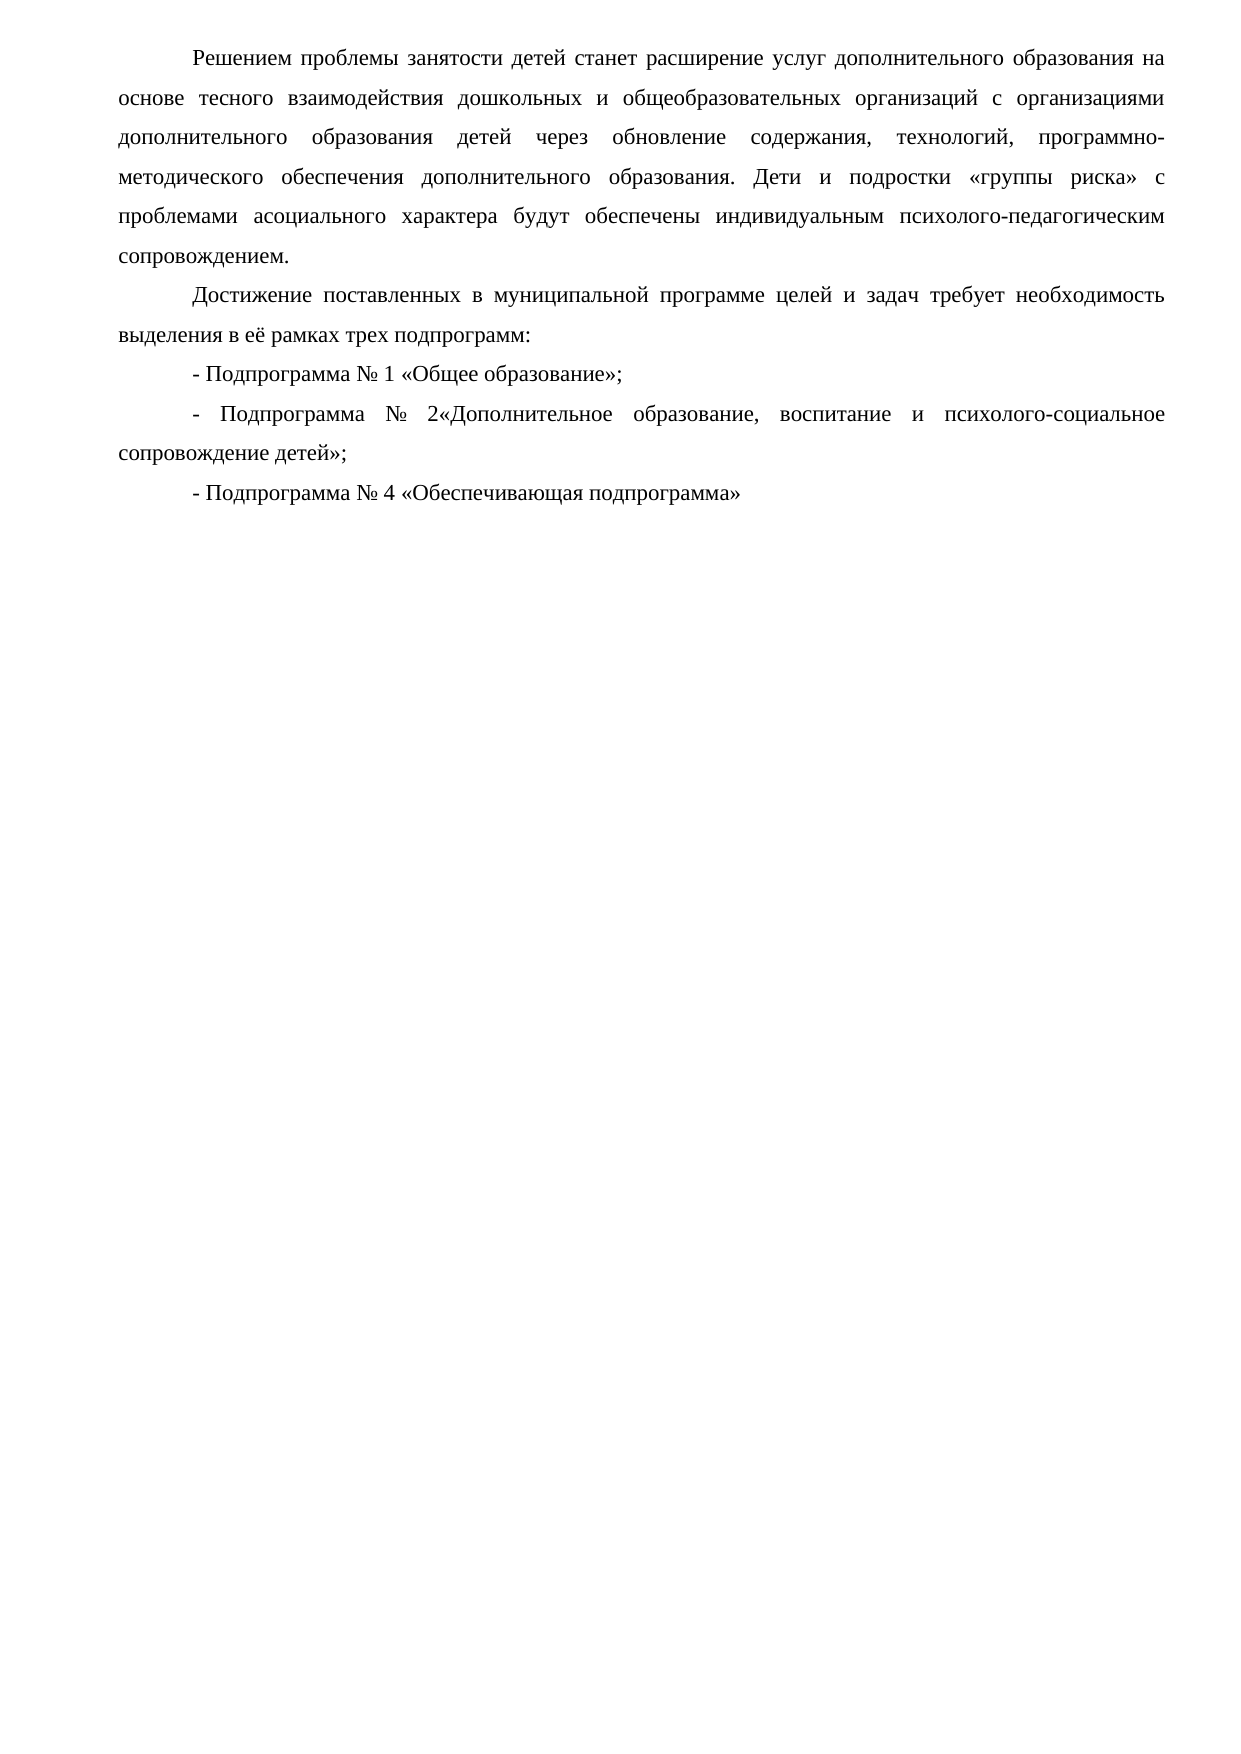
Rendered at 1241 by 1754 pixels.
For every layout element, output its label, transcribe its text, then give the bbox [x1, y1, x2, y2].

text Достижение поставленных в муниципальной программе целей и задач требует необходимость выделения в её рамках трех подпрограмм: [118, 281, 1167, 347]
text - Подпрограмма № 1 «Общее образование»; [118, 360, 1167, 387]
text - Подпрограмма № 4 «Обеспечивающая подпрограмма» [118, 479, 1167, 505]
text Решением проблемы занятости детей станет расширение услуг дополнительного образования на основе тесного взаимодействия дошкольных и общеобразовательных организаций с организациями дополнительного образования детей через обновление содержания, технологий, программно-методического обеспечения дополнительного образования. Дети и подростки «группы риска» с проблемами асоциального характера будут обеспечены индивидуальным психолого-педагогическим сопровождением. [118, 44, 1167, 268]
text - Подпрограмма № 2«Дополнительное образование, воспитание и психолого-социальное сопровождение детей»; [118, 400, 1167, 466]
